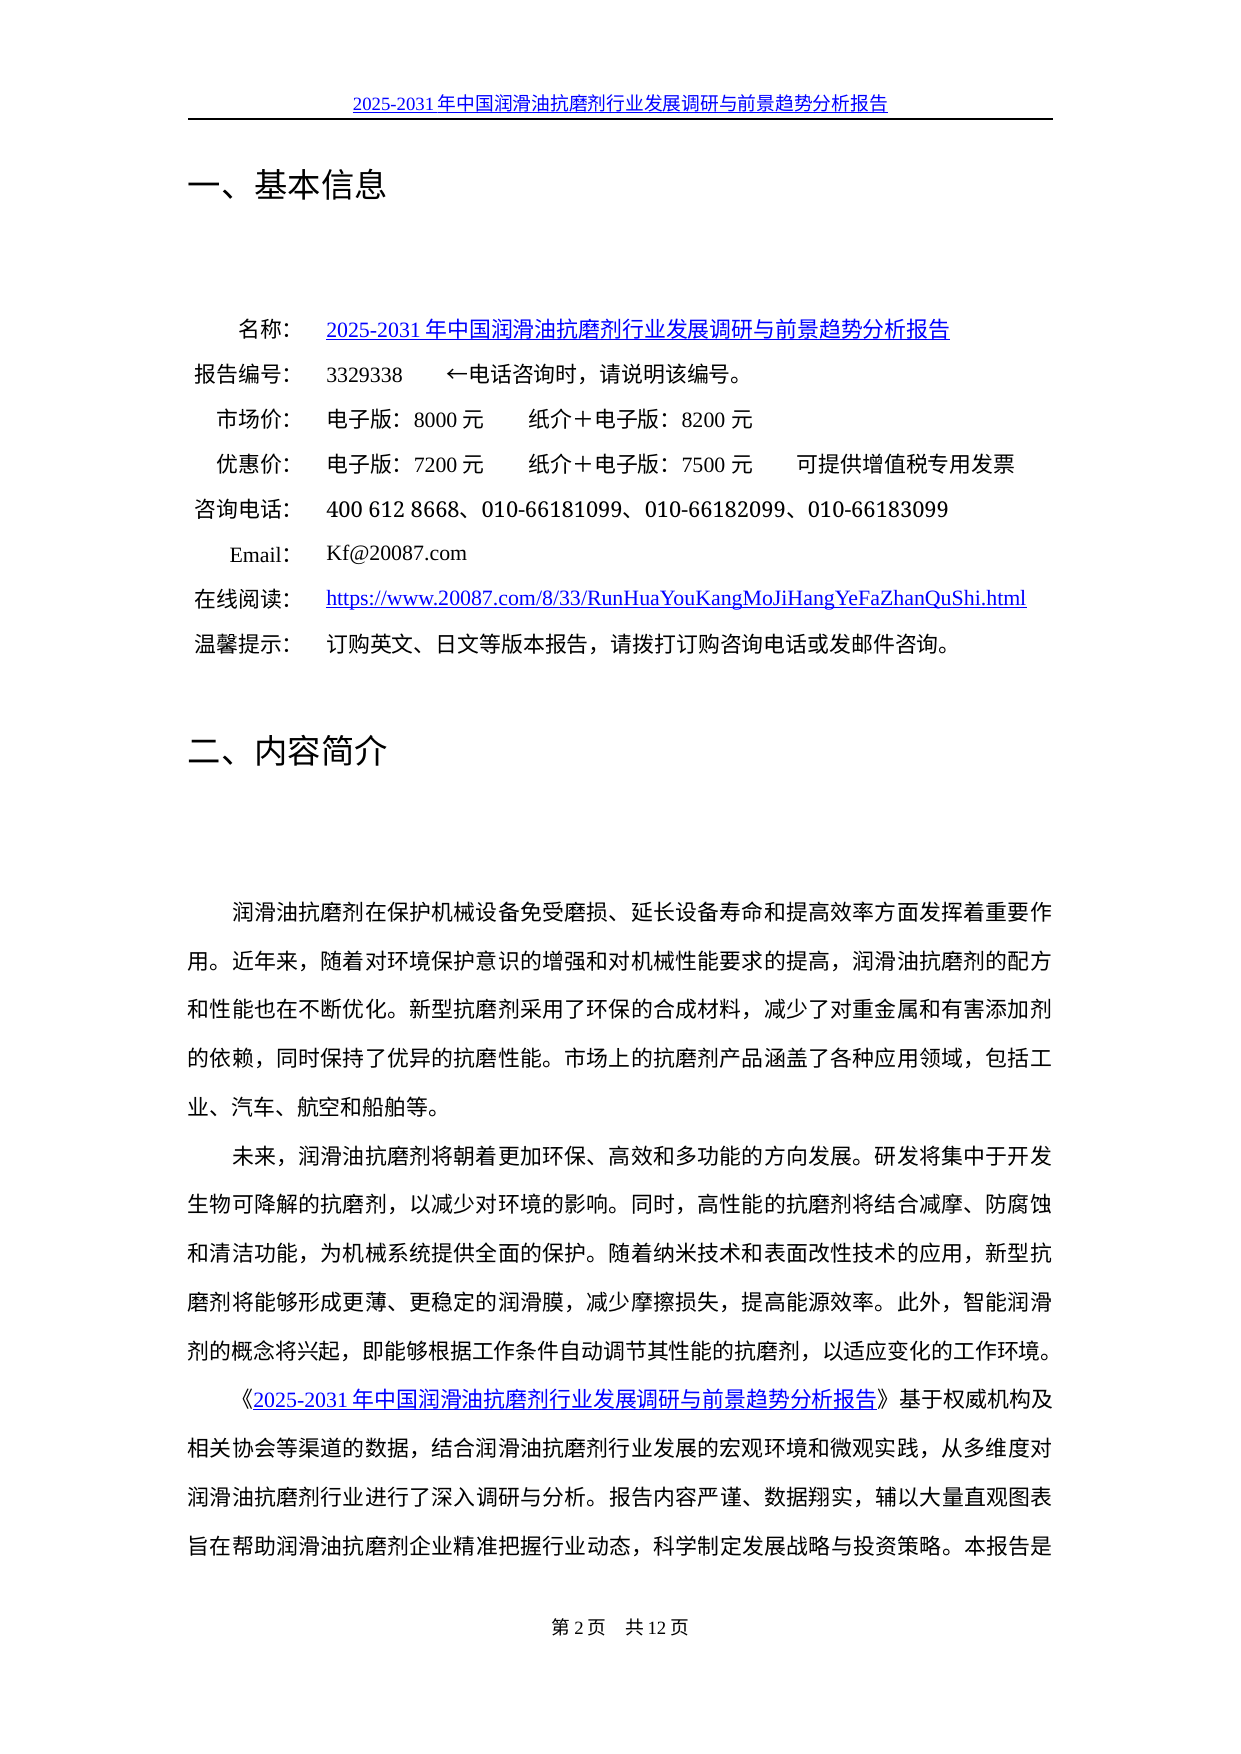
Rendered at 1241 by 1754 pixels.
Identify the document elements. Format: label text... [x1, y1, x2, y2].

table_header 2025-2031年中国润滑油抗磨剂行业发展调研与前景趋势分析报告 [315, 312, 1073, 357]
table_cell 3329338 ←电话咨询时，请说明该编号。 [315, 357, 1073, 402]
table_cell 市场价： [167, 402, 315, 447]
table_cell 报告编号： [167, 357, 315, 402]
table_cell 温馨提示： [167, 627, 315, 672]
table_cell Email： [167, 537, 315, 582]
title 一、基本信息 [187, 150, 1053, 215]
table_cell 咨询电话： [167, 492, 315, 537]
table_cell 订购英文、日文等版本报告，请拨打订购咨询电话或发邮件咨询。 [315, 627, 1073, 672]
table_cell Kf@20087.com [315, 537, 1073, 582]
table_cell 电子版：7200 元 纸介＋电子版：7500 元 可提供增值税专用发票 [315, 447, 1073, 492]
table_cell 优惠价： [167, 447, 315, 492]
table_cell 电子版：8000 元 纸介＋电子版：8200 元 [315, 402, 1073, 447]
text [187, 894, 1053, 1561]
table_cell [315, 582, 1073, 627]
title 二、内容简介 [187, 717, 1053, 782]
table_header 名称： [167, 312, 315, 357]
table_cell 在线阅读： [167, 582, 315, 627]
table_cell 400 612 8668、010-66181099、010-66182099、010-66183099 [315, 492, 1073, 537]
